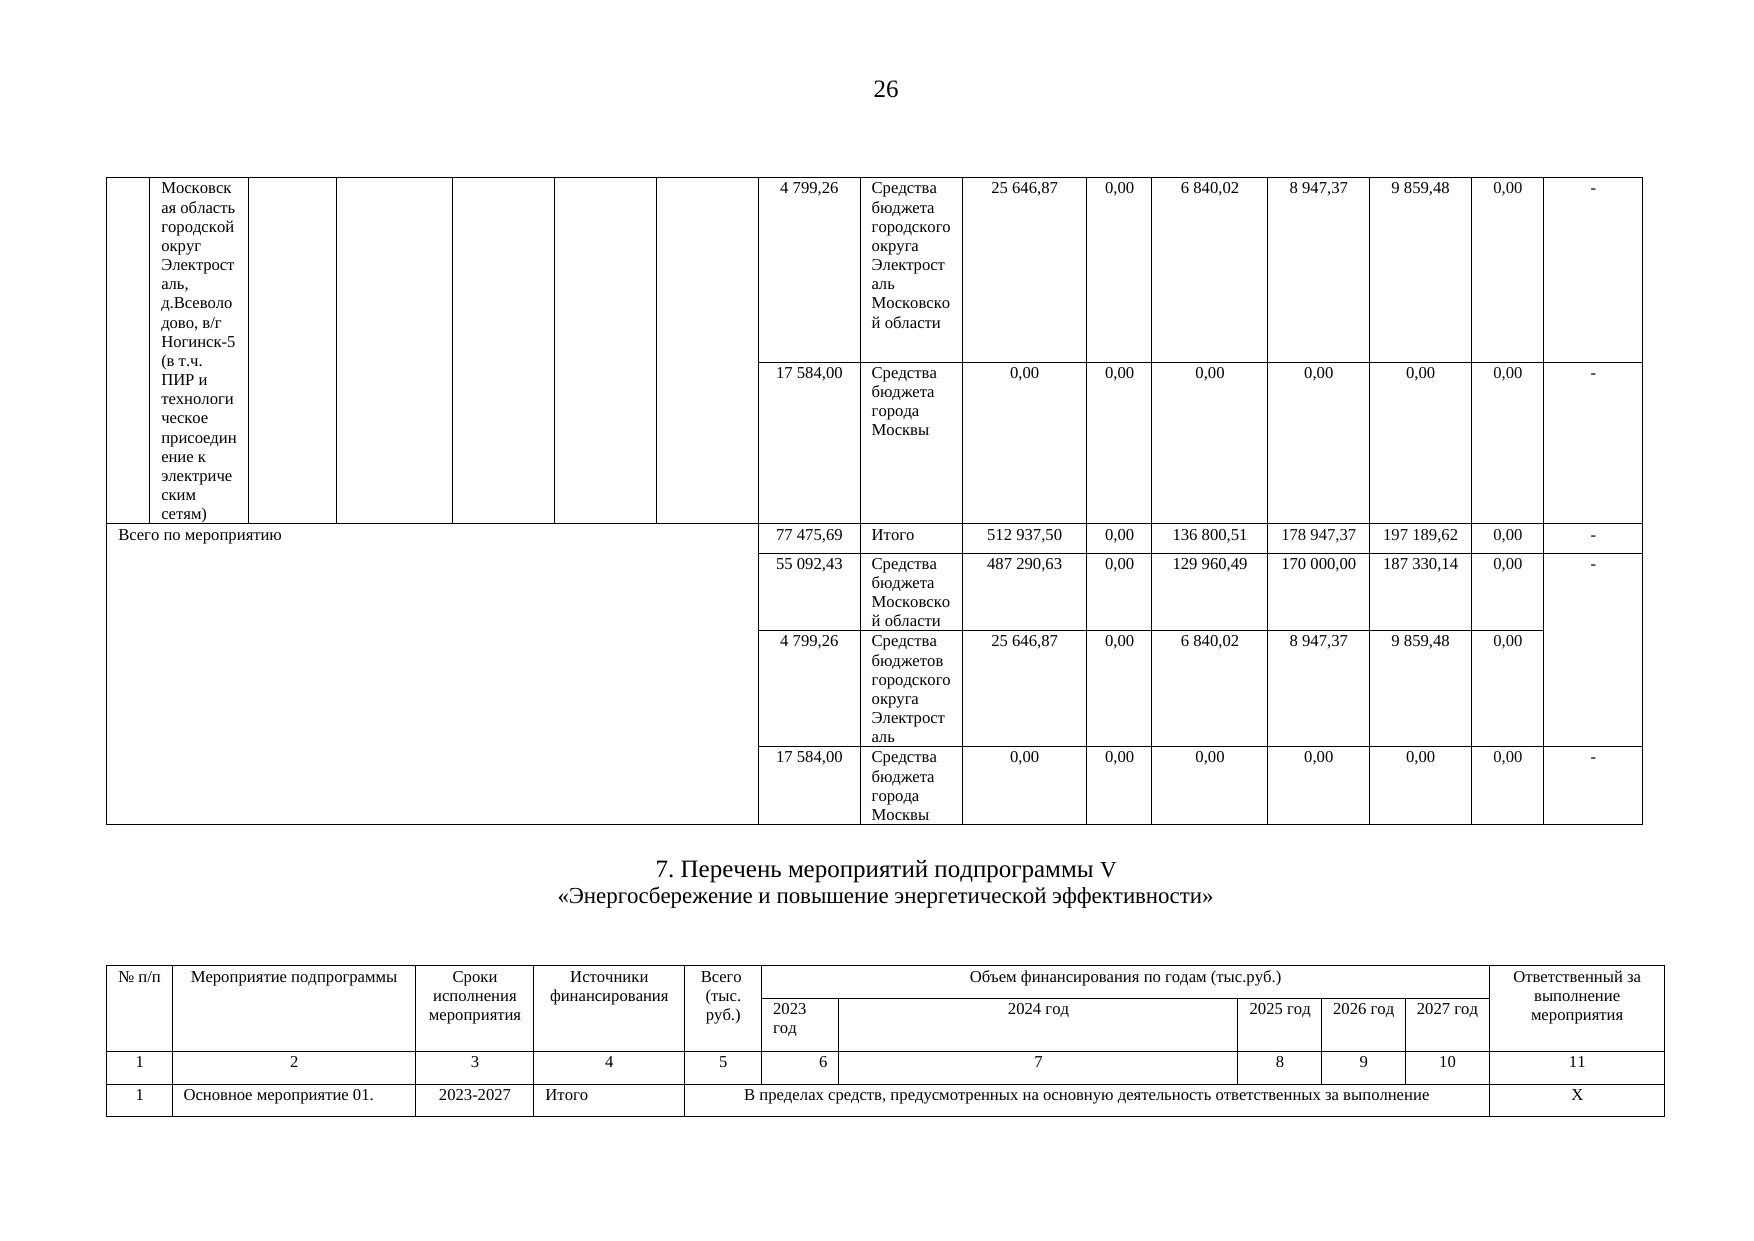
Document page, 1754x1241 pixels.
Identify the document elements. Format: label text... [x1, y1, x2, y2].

table_cell 2026 год [1322, 999, 1405, 1051]
table_cell 512 937,50 [963, 524, 1086, 552]
table_cell - [1544, 363, 1642, 523]
table_header Всего (тыс. руб.) [685, 966, 761, 1051]
table_cell 0,00 [1472, 524, 1543, 552]
table_cell 3 [416, 1052, 533, 1083]
table_cell 4 799,26 [759, 631, 860, 746]
table_cell 0,00 [1152, 747, 1267, 824]
table_header Сроки исполнения мероприятия [416, 966, 533, 1051]
table_cell 1 [107, 1052, 172, 1083]
table_cell 0,00 [1087, 178, 1151, 362]
table_cell Средства бюджетов городского округа Электросталь [861, 631, 962, 746]
table_cell 4 799,26 [759, 178, 860, 362]
table_cell Итого [534, 1085, 684, 1116]
table_cell 0,00 [1268, 363, 1369, 523]
table_cell 0,00 [1472, 178, 1543, 362]
table_cell 55 092,43 [759, 554, 860, 630]
table_cell 9 859,48 [1370, 631, 1471, 746]
table_cell 6 840,02 [1152, 631, 1267, 746]
table_cell 8 947,37 [1268, 631, 1369, 746]
table_cell - [1544, 178, 1642, 362]
table_cell 0,00 [1370, 747, 1471, 824]
table_header Ответственный за выполнение мероприятия [1490, 966, 1664, 1051]
table_cell 0,00 [1087, 363, 1151, 523]
table_cell 0,00 [963, 747, 1086, 824]
table_cell 1 [107, 1085, 172, 1116]
table_cell 8 947,37 [1268, 178, 1369, 362]
table_cell 0,00 [1472, 363, 1543, 523]
table_cell 0,00 [1152, 363, 1267, 523]
table_header № п/п [107, 966, 172, 1051]
table_cell Средства бюджета города Москвы [861, 363, 962, 523]
table_cell - [1544, 554, 1642, 746]
table_header Источники финансирования [534, 966, 684, 1051]
table_cell 4 [534, 1052, 684, 1083]
table_cell Итого [861, 524, 962, 552]
table_cell 0,00 [1087, 631, 1151, 746]
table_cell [685, 1085, 1489, 1116]
table_cell 129 960,49 [1152, 554, 1267, 630]
table_cell 25 646,87 [963, 631, 1086, 746]
table_cell 2 [173, 1052, 415, 1083]
table_cell 11 [1490, 1052, 1664, 1083]
table_header Объем финансирования по годам (тыс.руб.) [762, 966, 1489, 998]
table_cell 6 840,02 [1152, 178, 1267, 362]
table_cell 9 [1322, 1052, 1405, 1083]
text «Энергосбережение и повышение энергетической эффективности» [118, 882, 1653, 909]
table_cell 7 [839, 1052, 1237, 1083]
table_cell - [1544, 747, 1642, 824]
table_cell Всего по мероприятию [107, 524, 758, 824]
table_cell 10 [1406, 1052, 1489, 1083]
table_cell 2025 год [1238, 999, 1321, 1051]
table_cell 9 859,48 [1370, 178, 1471, 362]
table_cell 2024 год [839, 999, 1237, 1051]
table_cell 2027 год [1406, 999, 1489, 1051]
table_cell - [1544, 524, 1642, 552]
table_cell 25 646,87 [963, 178, 1086, 362]
table_cell 0,00 [1087, 747, 1151, 824]
table_cell Средства бюджета Московской области [861, 554, 962, 630]
table_cell 5 [685, 1052, 761, 1083]
table_cell 2023-2027 [416, 1085, 533, 1116]
table_cell 0,00 [963, 363, 1086, 523]
table_cell 0,00 [1472, 554, 1543, 630]
table_cell Средства бюджета города Москвы [861, 747, 962, 824]
table_cell 178 947,37 [1268, 524, 1369, 552]
table_cell 187 330,14 [1370, 554, 1471, 630]
table_cell Х [1490, 1085, 1664, 1116]
table_cell 170 000,00 [1268, 554, 1369, 630]
table_cell 8 [1238, 1052, 1321, 1083]
table_cell 0,00 [1268, 747, 1369, 824]
table_cell Средства бюджета городского округа Электросталь Московской области [861, 178, 962, 362]
table_cell 2023 год [762, 999, 838, 1051]
table_cell 77 475,69 [759, 524, 860, 552]
table_cell 0,00 [1472, 631, 1543, 746]
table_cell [173, 1085, 415, 1116]
table_cell 17 584,00 [759, 747, 860, 824]
table_cell 487 290,63 [963, 554, 1086, 630]
table_header Мероприятие подпрограммы [173, 966, 415, 1051]
table_cell 0,00 [1472, 747, 1543, 824]
table_cell 197 189,62 [1370, 524, 1471, 552]
text 7. Перечень мероприятий подпрограммы V [118, 854, 1653, 882]
table_cell 136 800,51 [1152, 524, 1267, 552]
table_cell 6 [762, 1052, 838, 1083]
table_cell 0,00 [1087, 524, 1151, 552]
table_cell 17 584,00 [759, 363, 860, 523]
table_cell 0,00 [1370, 363, 1471, 523]
table_cell 0,00 [1087, 554, 1151, 630]
